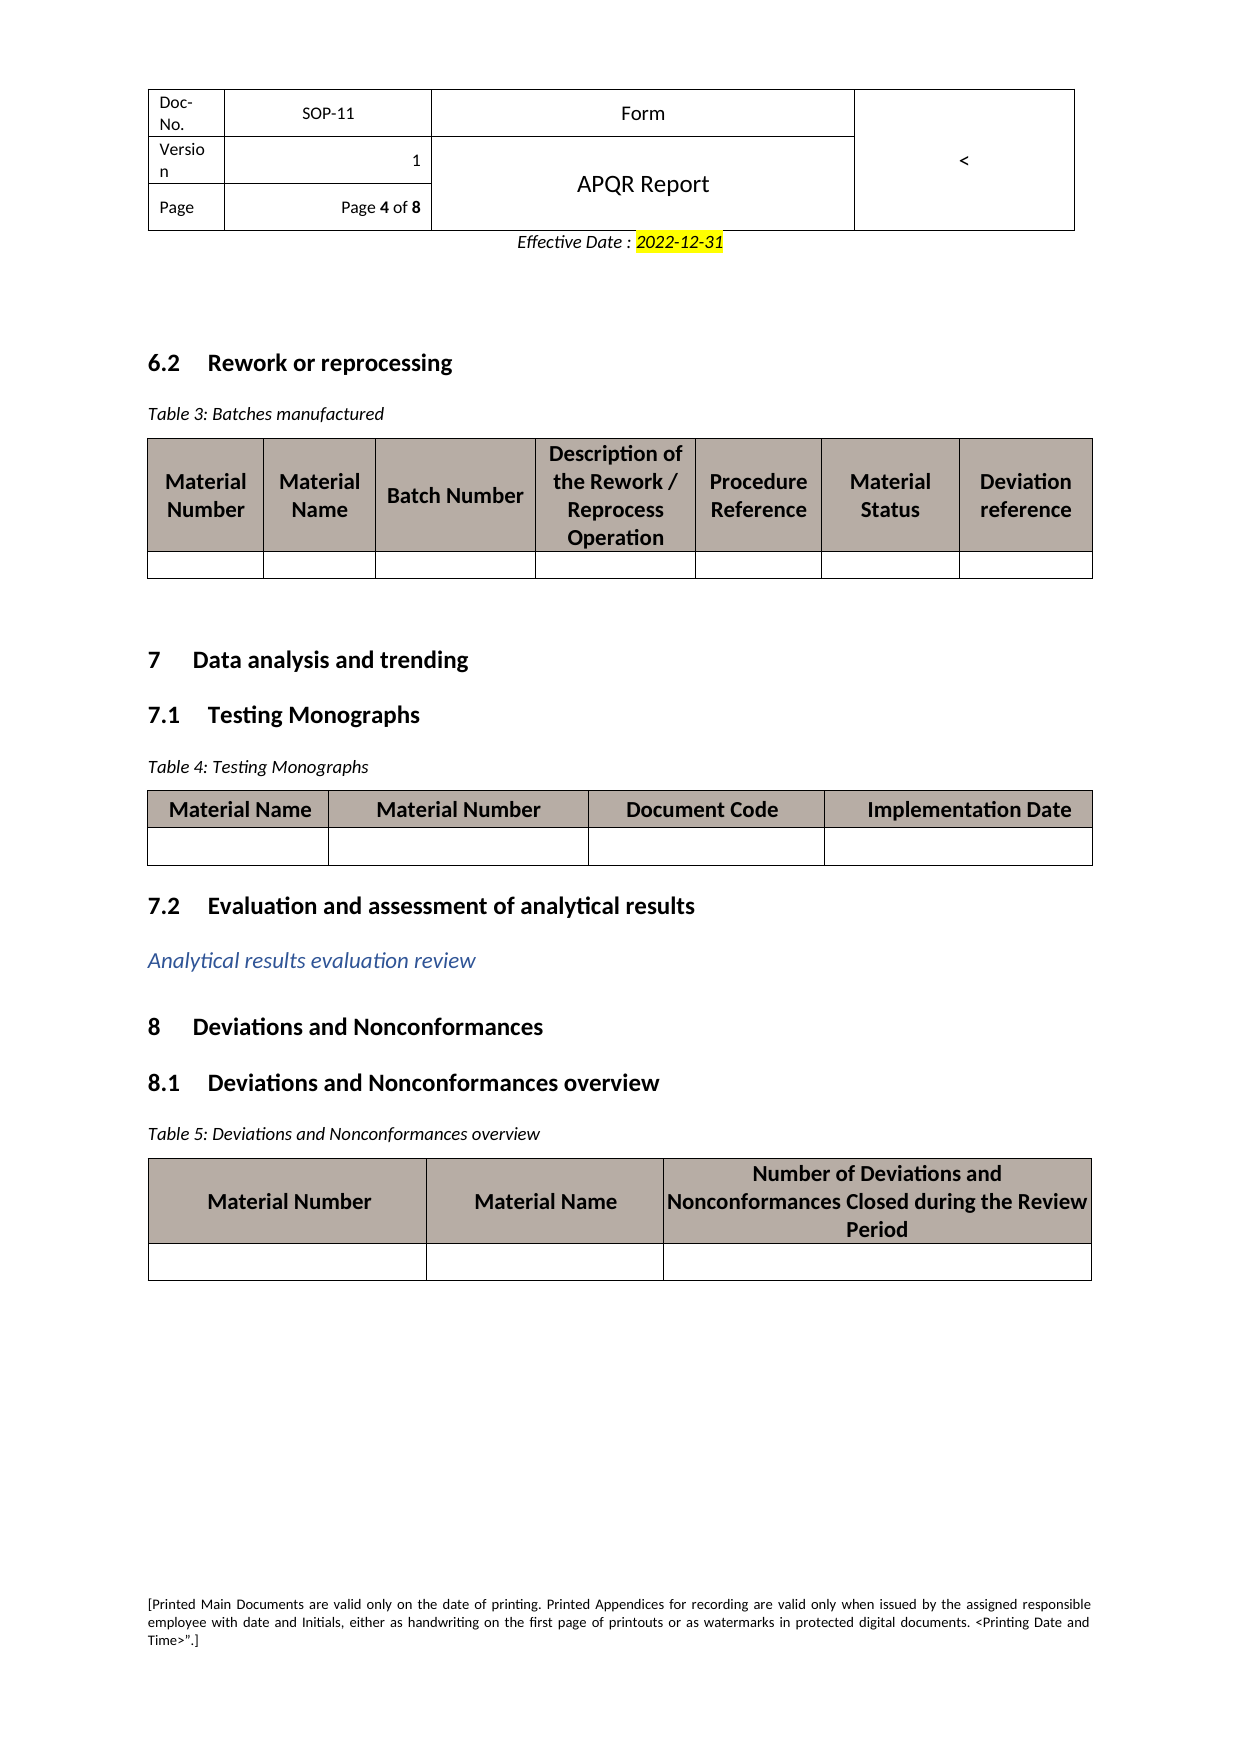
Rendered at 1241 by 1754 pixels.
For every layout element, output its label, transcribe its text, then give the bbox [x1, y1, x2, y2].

table_cell [960, 552, 1092, 577]
table_cell [149, 1244, 426, 1280]
table_header Material Name [148, 791, 328, 827]
table_header Material Number [148, 439, 263, 551]
table_cell [664, 1244, 1091, 1280]
table_header Document Code [589, 791, 824, 827]
subtitle Deviations and Nonconformances [148, 1012, 1093, 1042]
table_cell [148, 552, 263, 577]
subtitle Evaluation and assessment of analytical results [148, 891, 1093, 921]
text Table 3: Batches manufactured [148, 402, 1093, 425]
subtitle Rework or reprocessing [148, 347, 1093, 377]
table_header Procedure Reference [696, 439, 821, 551]
table_header Material Name [264, 439, 375, 551]
table_header Material Name [427, 1159, 663, 1243]
subtitle Testing Monographs [148, 699, 1093, 730]
table_cell [376, 552, 535, 577]
table_cell [536, 552, 695, 577]
table_cell [822, 552, 959, 577]
subtitle Data analysis and trending [148, 644, 1093, 674]
text Analytical results evaluation review [148, 946, 1093, 974]
table_cell [589, 828, 824, 864]
table_header Implementation Date [825, 791, 1092, 827]
table_header Number of Deviations and Nonconformances Closed during the Review Period [664, 1159, 1091, 1243]
table_header Material Status [822, 439, 959, 551]
table_cell [329, 828, 588, 864]
table_header Material Number [149, 1159, 426, 1243]
table_header Material Number [329, 791, 588, 827]
table_cell [264, 552, 375, 577]
table_cell [696, 552, 821, 577]
text Table 4: Testing Monographs [148, 755, 1093, 778]
table_cell [825, 828, 1092, 864]
table_header Deviation reference [960, 439, 1092, 551]
table_cell [427, 1244, 663, 1280]
text Table 5: Deviations and Nonconformances overview [148, 1123, 1093, 1146]
subtitle Deviations and Nonconformances overview [148, 1067, 1093, 1098]
table_cell [148, 828, 328, 864]
table_header Description of the Rework / Reprocess Operation [536, 439, 695, 551]
table_header Batch Number [376, 439, 535, 551]
